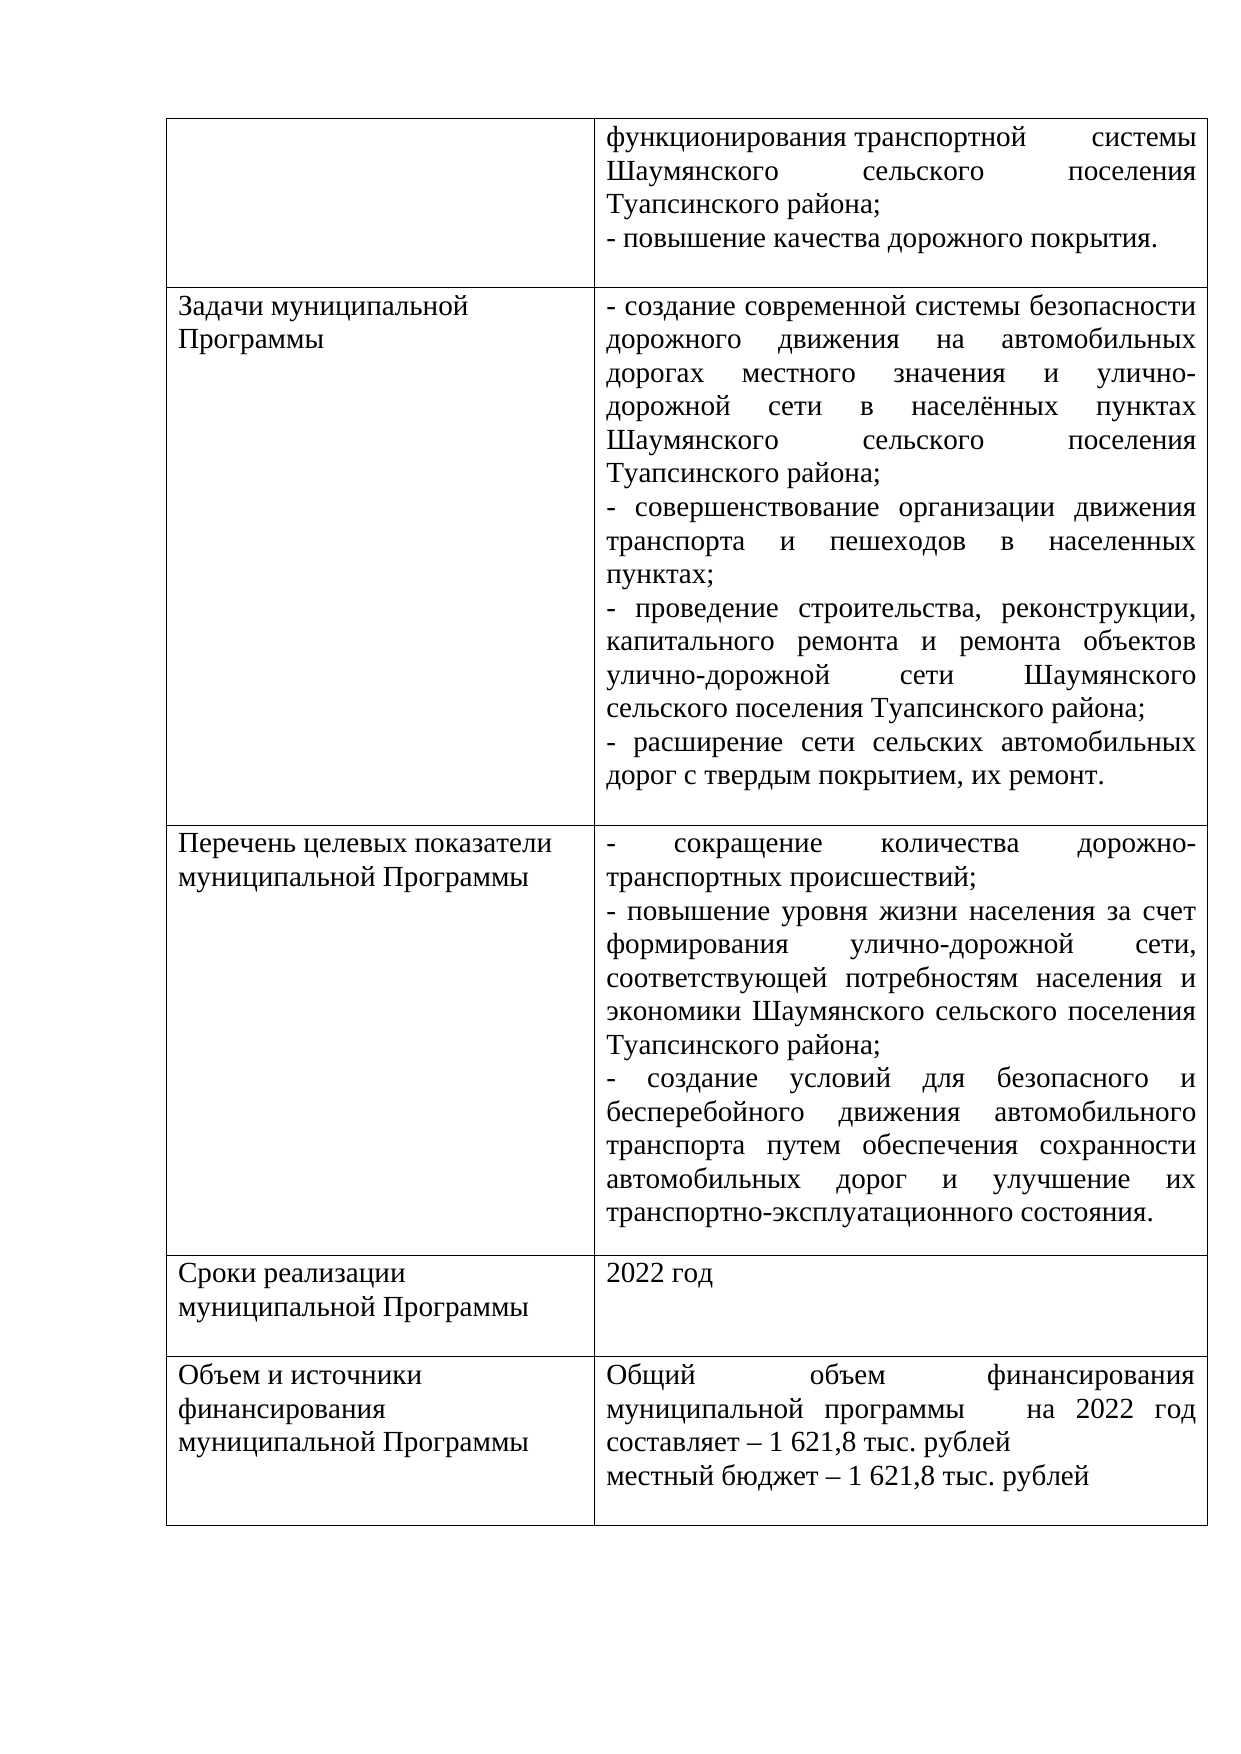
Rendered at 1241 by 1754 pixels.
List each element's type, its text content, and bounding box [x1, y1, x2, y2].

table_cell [595, 119, 1207, 287]
table_cell Сроки реализации муниципальной Программы [167, 1256, 594, 1356]
table_cell - создание современной системы безопасности дорожного движения на автомобильных дорогах местного значения и улично-дорожной сети в населённых пунктах Шаумянского сельского поселения Туапсинского района; - совершенствование организации движения транспорта и пешеходов в населенных пунктах; - проведение строительства, реконструкции, капитального ремонта и ремонта объектов улично-дорожной сети Шаумянского сельского поселения Туапсинского района; - расширение сети сельских автомобильных дорог с твердым покрытием, их ремонт. [595, 288, 1207, 824]
table_cell - сокращение количества дорожно-транспортных происшествий; - повышение уровня жизни населения за счет формирования улично-дорожной сети, соответствующей потребностям населения и экономики Шаумянского сельского поселения Туапсинского района; - создание условий для безопасного и бесперебойного движения автомобильного транспорта путем обеспечения сохранности автомобильных дорог и улучшение их транспортно-эксплуатационного состояния. [595, 826, 1207, 1254]
table_cell Перечень целевых показатели муниципальной Программы [167, 826, 594, 1254]
table_cell Общий объем финансирования муниципальной программы на 2022 год составляет – 1 621,8 тыс. рублей местный бюджет – 1 621,8 тыс. рублей [595, 1357, 1207, 1525]
table_cell Объем и источники финансирования муниципальной Программы [167, 1357, 594, 1525]
table_cell 2022 год [595, 1256, 1207, 1356]
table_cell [167, 119, 594, 287]
table_cell Задачи муниципальной Программы [167, 288, 594, 824]
